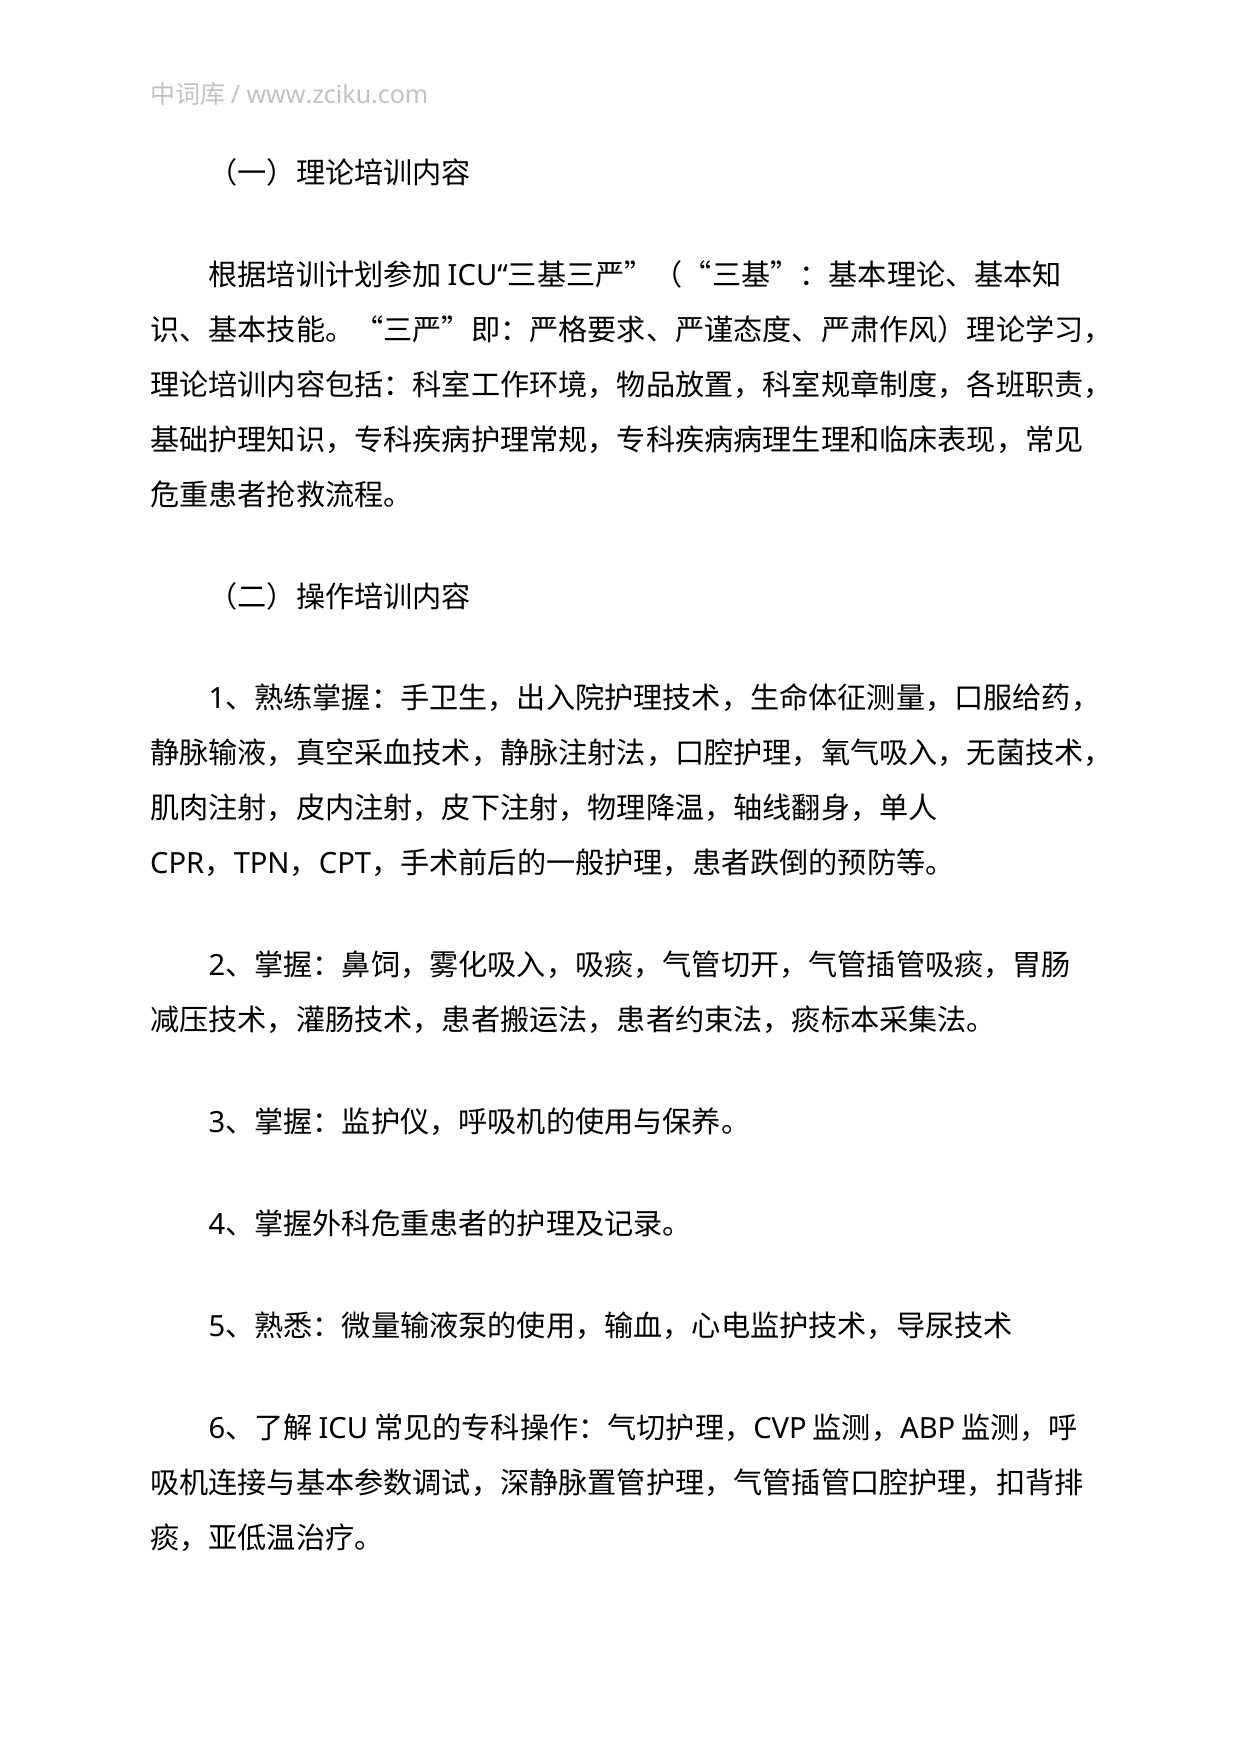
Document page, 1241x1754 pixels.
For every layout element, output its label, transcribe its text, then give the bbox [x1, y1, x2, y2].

text 1、熟练掌握：手卫生，出入院护理技术，生命体征测量，口服给药，静脉输液，真空采血技术，静脉注射法，口腔护理，氧气吸入，无菌技术，肌肉注射，皮内注射，皮下注射，物理降温，轴线翻身，单人CPR，TPN，CPT，手术前后的一般护理，患者跌倒的预防等。 [150, 675, 1090, 882]
text 2、掌握：鼻饲，雾化吸入，吸痰，气管切开，气管插管吸痰，胃肠减压技术，灌肠技术，患者搬运法，患者约束法，痰标本采集法。 [150, 942, 1090, 1039]
text 6、了解ICU常见的专科操作：气切护理，CVP监测，ABP监测，呼吸机连接与基本参数调试，深静脉置管护理，气管插管口腔护理，扣背排痰，亚低温治疗。 [150, 1404, 1090, 1557]
text （一）理论培训内容 [150, 150, 1090, 192]
text （二）操作培训内容 [150, 573, 1090, 616]
text 4、掌握外科危重患者的护理及记录。 [150, 1201, 1090, 1243]
text 3、掌握：监护仪，呼吸机的使用与保养。 [150, 1098, 1090, 1141]
text 5、熟悉：微量输液泵的使用，输血，心电监护技术，导尿技术 [150, 1302, 1090, 1345]
text 根据培训计划参加ICU“三基三严”（“三基”：基本理论、基本知识、基本技能。“三严”即：严格要求、严谨态度、严肃作风）理论学习，理论培训内容包括：科室工作环境，物品放置，科室规章制度，各班职责，基础护理知识，专科疾病护理常规，专科疾病病理生理和临床表现，常见危重患者抢救流程。 [150, 252, 1090, 514]
